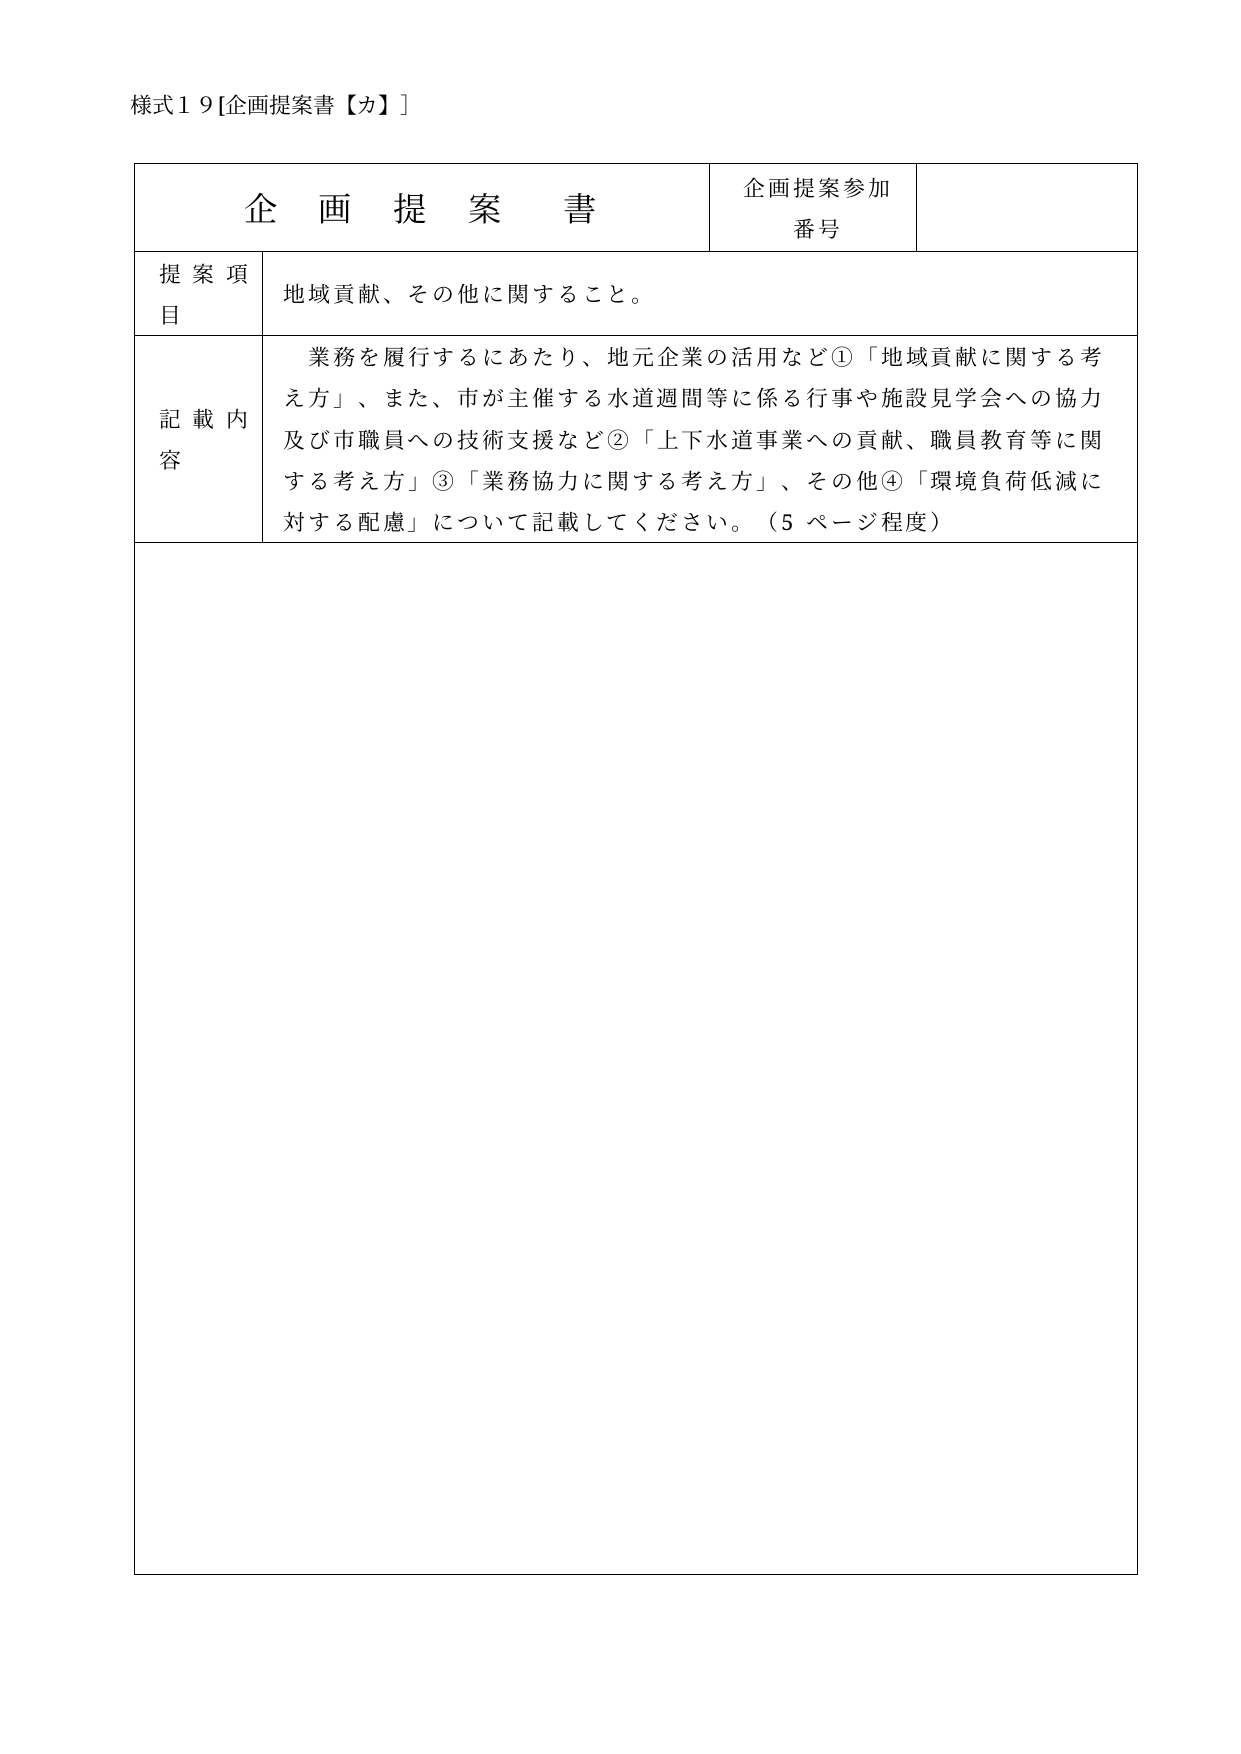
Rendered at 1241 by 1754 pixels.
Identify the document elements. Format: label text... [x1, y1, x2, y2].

table_header 企画提案参加番号 [710, 164, 916, 251]
table_cell [135, 543, 1137, 1574]
table_header [917, 164, 1137, 251]
table_header 企画提案書 [135, 164, 709, 251]
table_cell 記載内容 [135, 336, 262, 542]
table_cell 業務を履行するにあたり、地元企業の活用など①「地域貢献に関する考え方」、また、市が主催する水道週間等に係る行事や施設見学会への協力及び市職員への技術支援など②「上下水道事業への貢献、職員教育等に関する考え方」③「業務協力に関する考え方」、その他④「環境負荷低減に対する配慮」について記載してください。（5ページ程度） [263, 336, 1137, 542]
table_cell 提案項目 [135, 252, 262, 334]
table_cell 地域貢献、その他に関すること。 [263, 252, 1137, 334]
